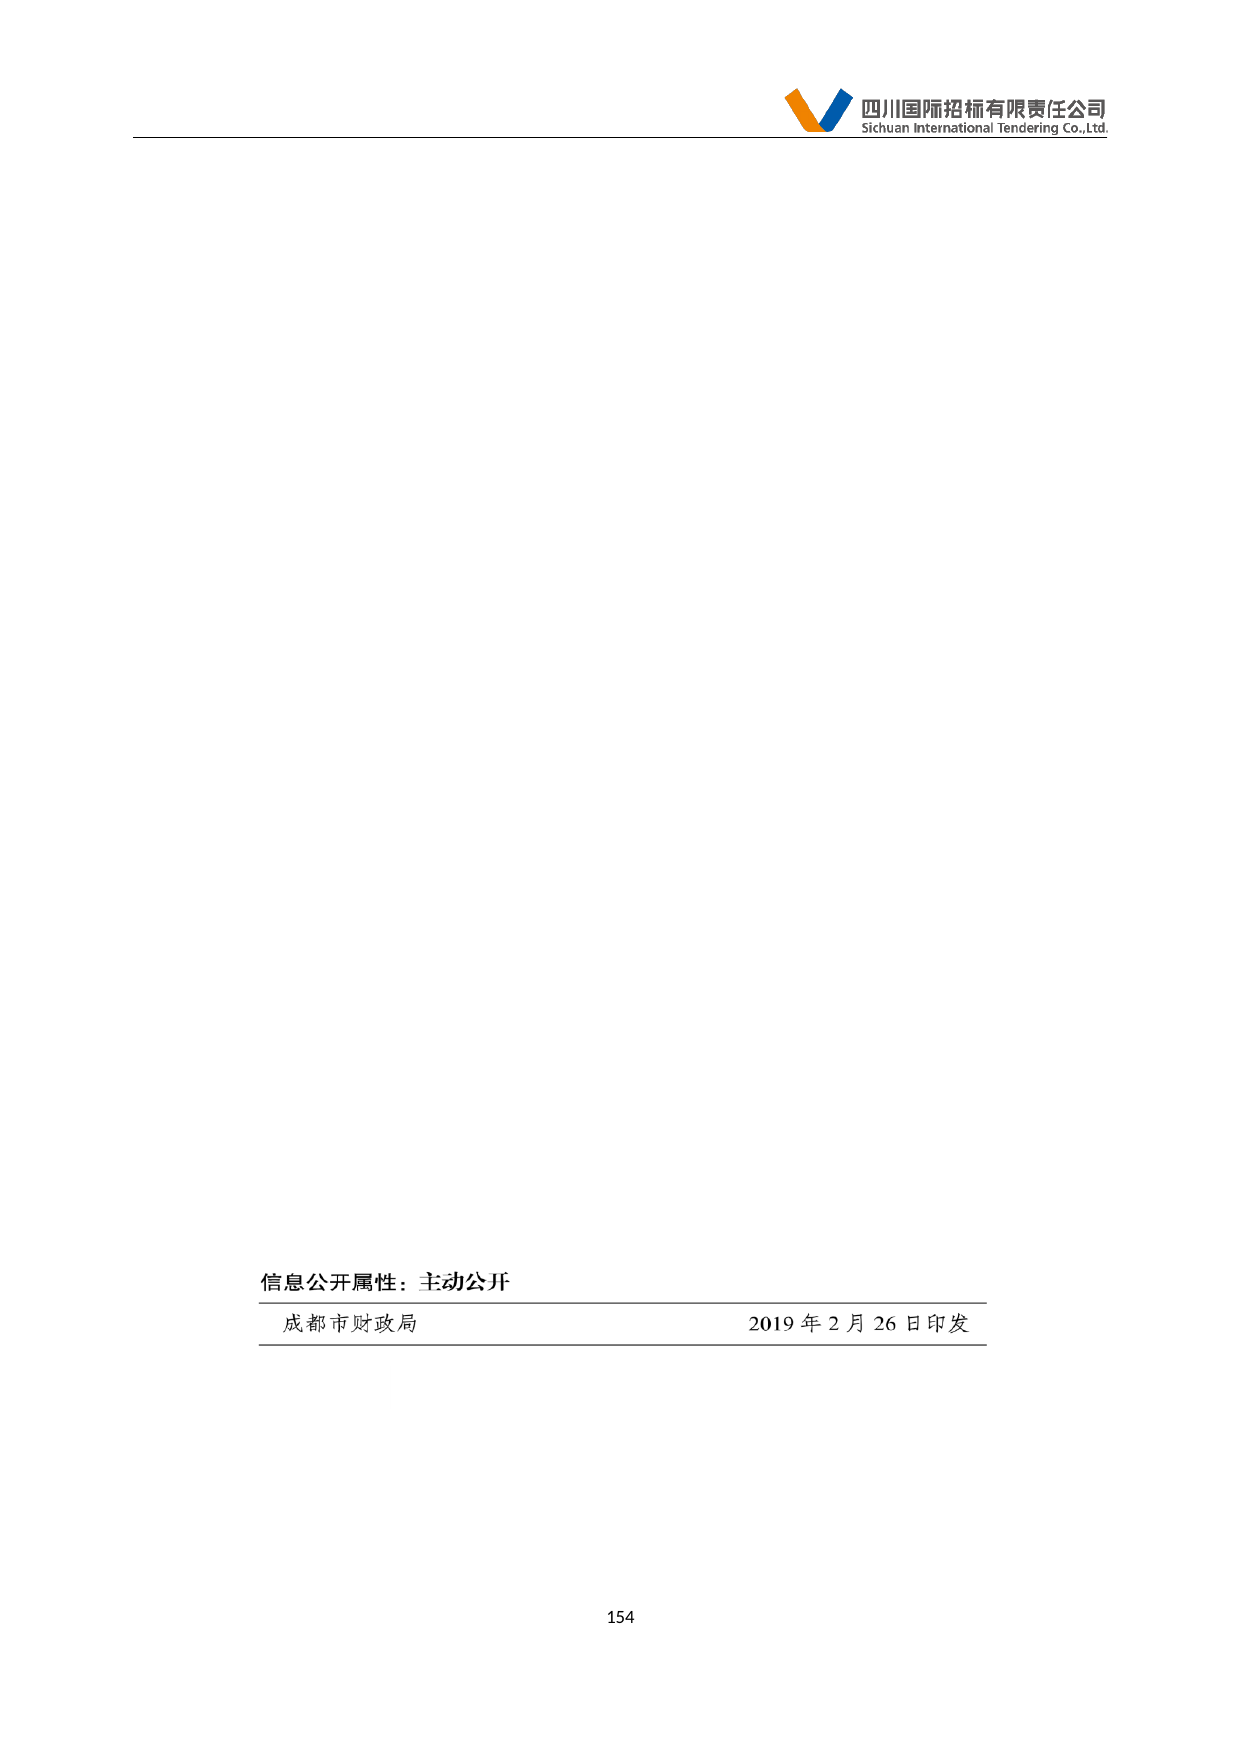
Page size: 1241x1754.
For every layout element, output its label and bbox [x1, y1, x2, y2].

picture [132, 268, 1113, 1493]
picture [784, 88, 1108, 135]
